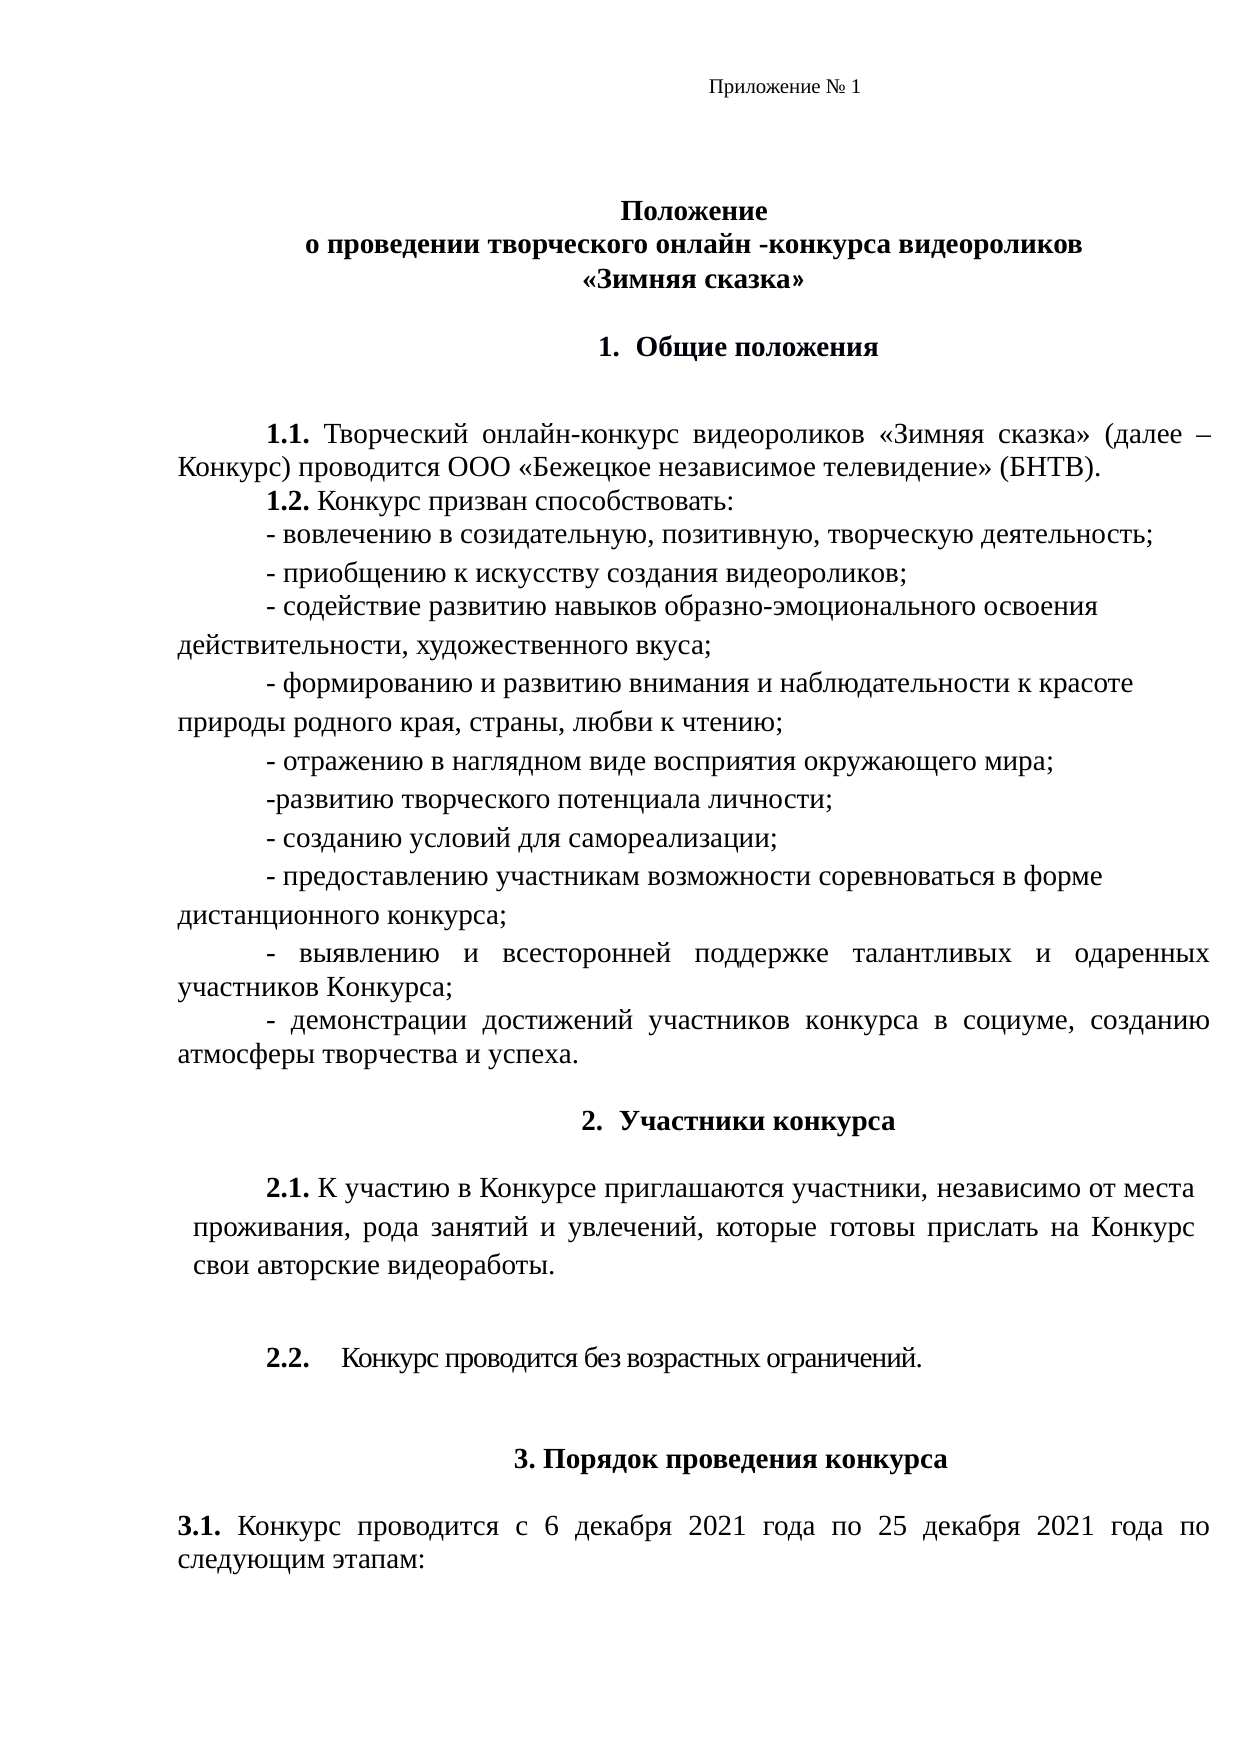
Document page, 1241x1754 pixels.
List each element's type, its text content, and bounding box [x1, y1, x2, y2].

text - отражению в наглядном виде восприятия окружающего мира; [177, 743, 1211, 776]
text - приобщению к искусству создания видеороликов; [177, 555, 1211, 588]
subtitle Общие положения [266, 329, 1211, 363]
text о проведении творческого онлайн -конкурса видеороликов [177, 227, 1211, 260]
text - предоставлению участникам возможности соревноваться в форме дистанционного конкурса; [177, 858, 1211, 930]
list Участники конкурса [266, 1103, 1211, 1137]
text Положение [177, 193, 1211, 227]
text - вовлечению в созидательную, позитивную, творческую деятельность; [177, 516, 1240, 550]
text -развитию творческого потенциала личности; [177, 781, 1211, 815]
text 1.1. Творческий онлайн-конкурс видеороликов «Зимняя сказка» (далее – Конкурс) проводится ООО «Бежецкое независимое телевидение» (БНТВ). [177, 416, 1211, 483]
text - содействие развитию навыков образно-эмоционального освоения действительности, художественного вкуса; [177, 588, 1211, 661]
text 1.2. Конкурс призван способствовать: [177, 483, 1211, 516]
text - созданию условий для самореализации; [177, 820, 1211, 853]
text 2.1. К участию в Конкурсе приглашаются участники, независимо от места проживания, рода занятий и увлечений, которые готовы прислать на Конкурс свои авторские видеоработы. [193, 1170, 1195, 1281]
text - выявлению и всесторонней поддержке талантливых и одаренных участников Конкурса; [177, 935, 1211, 1002]
text «Зимняя сказка» [177, 260, 1211, 296]
text Приложение № 1 [709, 74, 1211, 98]
text 3. Порядок проведения конкурса [177, 1441, 1211, 1474]
text - демонстрации достижений участников конкурса в социуме, созданию атмосферы творчества и успеха. [177, 1002, 1211, 1069]
text - формированию и развитию внимания и наблюдательности к красоте природы родного края, страны, любви к чтению; [177, 666, 1211, 738]
text 3.1. Конкурс проводится с 6 декабря 2021 года по 25 декабря 2021 года по следующим этапам: [177, 1508, 1211, 1575]
list Конкурс проводится без возрастных ограничений. [266, 1340, 1211, 1374]
